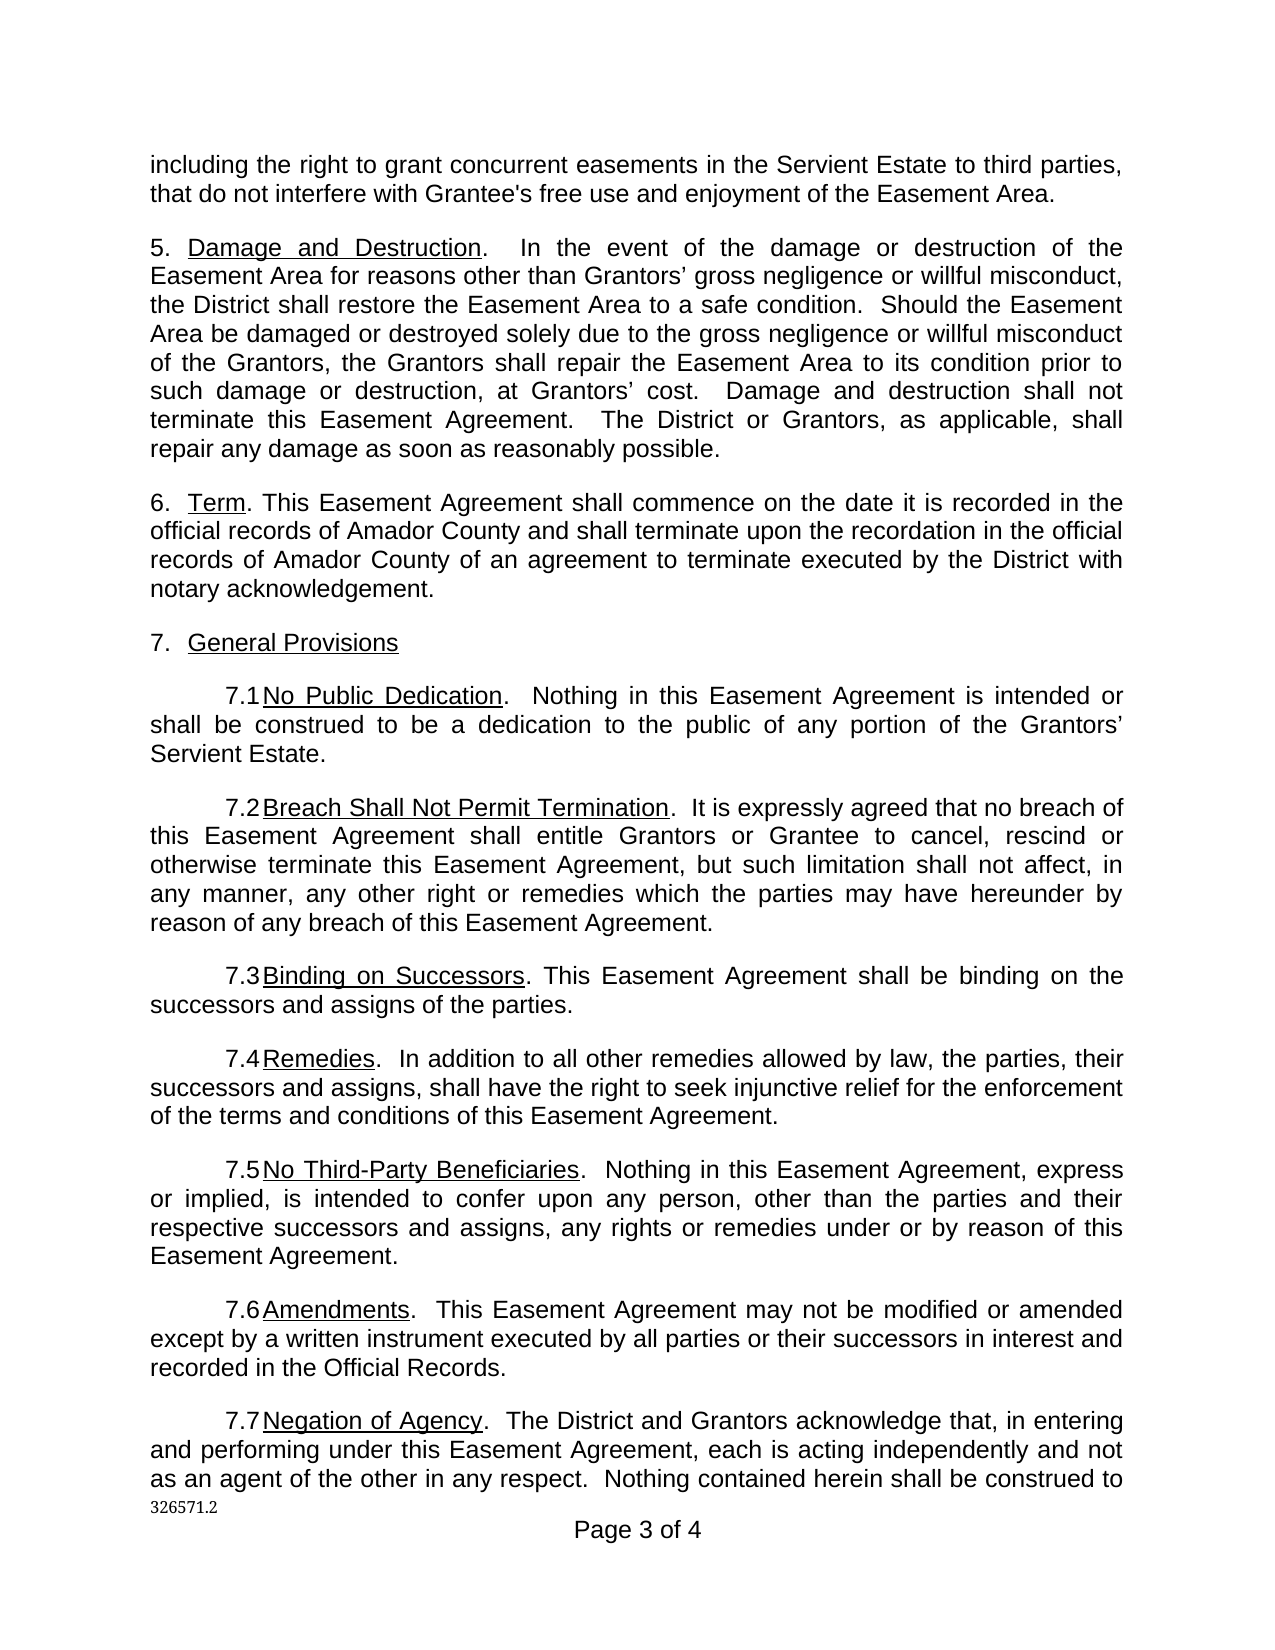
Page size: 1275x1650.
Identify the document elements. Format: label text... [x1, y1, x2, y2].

list Amendments. This Easement Agreement may not be modified or amended except by a written instrument executed by all parties or their successors in interest and recorded in the Official Records. [150, 1295, 1125, 1381]
list No Third-Party Beneficiaries. Nothing in this Easement Agreement, express or implied, is intended to confer upon any person, other than the parties and their respective successors and assigns, any rights or remedies under or by reason of this Easement Agreement. [150, 1155, 1125, 1270]
list General Provisions [150, 627, 1125, 656]
list Binding on Successors. This Easement Agreement shall be binding on the successors and assigns of the parties. [150, 961, 1125, 1019]
list Breach Shall Not Permit Termination. It is expressly agreed that no breach of this Easement Agreement shall entitle Grantors or Grantee to cancel, rescind or otherwise terminate this Easement Agreement, but such limitation shall not affect, in any manner, any other right or remedies which the parties may have hereunder by reason of any breach of this Easement Agreement. [150, 792, 1125, 936]
list Term. This Easement Agreement shall commence on the date it is recorded in the official records of Amador County and shall terminate upon the recordation in the official records of Amador County of an agreement to terminate executed by the District with notary acknowledgement. [150, 487, 1125, 602]
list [150, 150, 1125, 207]
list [150, 1406, 1125, 1492]
list No Public Dedication. Nothing in this Easement Agreement is intended or shall be construed to be a dedication to the public of any portion of the Grantors’ Servient Estate. [150, 681, 1125, 767]
list Remedies. In addition to all other remedies allowed by law, the parties, their successors and assigns, shall have the right to seek injunctive relief for the enforcement of the terms and conditions of this Easement Agreement. [150, 1044, 1125, 1130]
list Damage and Destruction. In the event of the damage or destruction of the Easement Area for reasons other than Grantors’ gross negligence or willful misconduct, the District shall restore the Easement Area to a safe condition. Should the Easement Area be damaged or destroyed solely due to the gross negligence or willful misconduct of the Grantors, the Grantors shall repair the Easement Area to its condition prior to such damage or destruction, at Grantors’ cost. Damage and destruction shall not terminate this Easement Agreement. The District or Grantors, as applicable, shall repair any damage as soon as reasonably possible. [150, 232, 1125, 462]
